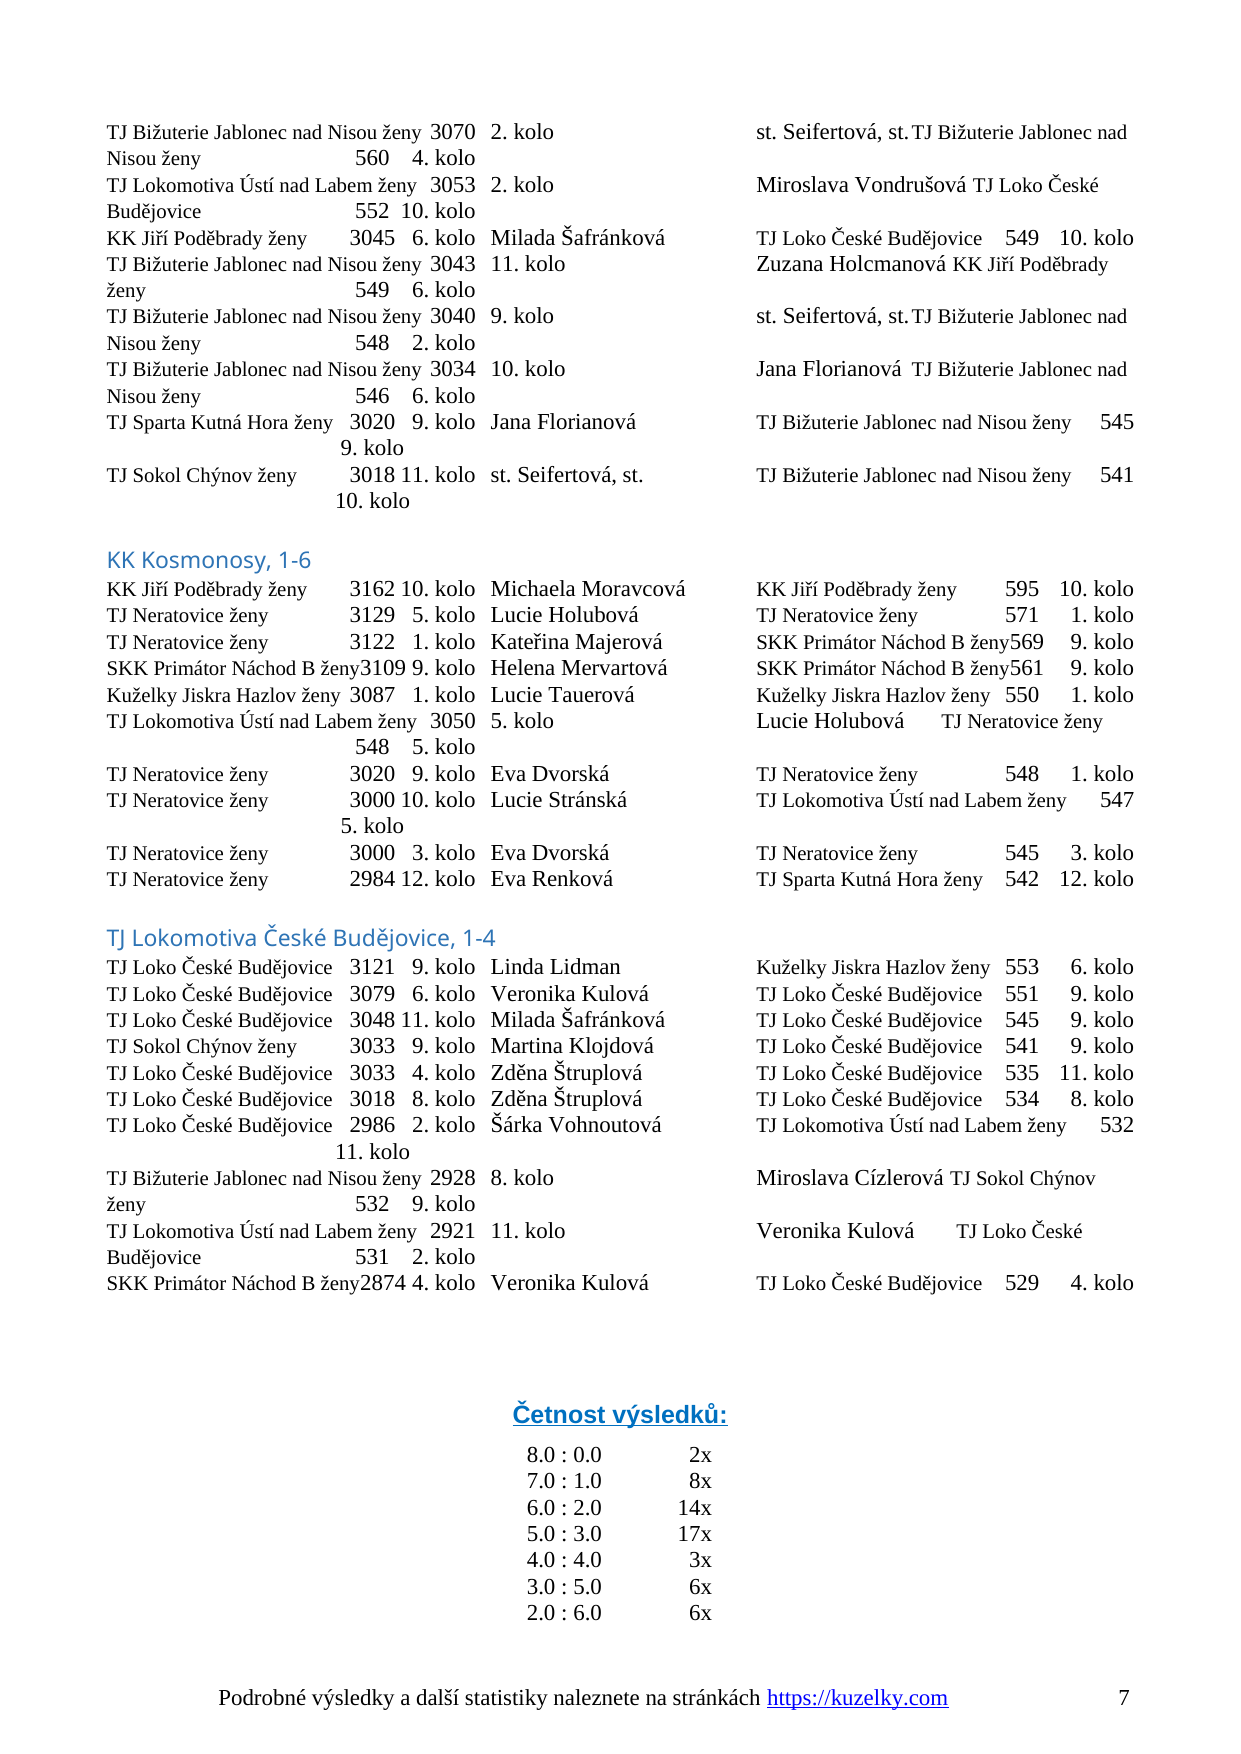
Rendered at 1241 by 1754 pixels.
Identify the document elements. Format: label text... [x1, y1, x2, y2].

text 2.0 : 6.0 6x [106, 1599, 1134, 1626]
text TJ Lokomotiva Ústí nad Labem ženy 3050 5. kolo Lucie Holubová TJ Neratovice ženy 548 5. kolo [106, 707, 1134, 760]
text TJ Bižuterie Jablonec nad Nisou ženy 3040 9. kolo st. Seifertová, st. TJ Bižuterie Jablonec nad Nisou ženy 548 2. kolo [106, 303, 1134, 355]
text TJ Loko České Budějovice 3048 11. kolo Milada Šafránková TJ Loko České Budějovice 545 9. kolo [106, 1006, 1134, 1032]
subtitle KK Kosmonosy, 1-6 [106, 544, 1134, 575]
text TJ Bižuterie Jablonec nad Nisou ženy 3043 11. kolo Zuzana Holcmanová KK Jiří Poděbrady ženy 549 6. kolo [106, 250, 1134, 303]
text 5.0 : 3.0 17x [106, 1520, 1134, 1547]
text KK Jiří Poděbrady ženy 3045 6. kolo Milada Šafránková TJ Loko České Budějovice 549 10. kolo [106, 223, 1134, 250]
text TJ Sokol Chýnov ženy 3018 11. kolo st. Seifertová, st. TJ Bižuterie Jablonec nad Nisou ženy 541 10. kolo [106, 461, 1134, 513]
text TJ Sokol Chýnov ženy 3033 9. kolo Martina Klojdová TJ Loko České Budějovice 541 9. kolo [106, 1032, 1134, 1059]
text 7.0 : 1.0 8x [106, 1467, 1134, 1494]
text TJ Neratovice ženy 3000 10. kolo Lucie Stránská TJ Lokomotiva Ústí nad Labem ženy 547 5. kolo [106, 786, 1134, 839]
text TJ Lokomotiva Ústí nad Labem ženy 2921 11. kolo Veronika Kulová TJ Loko České Budějovice 531 2. kolo [106, 1217, 1134, 1269]
text TJ Neratovice ženy 3000 3. kolo Eva Dvorská TJ Neratovice ženy 545 3. kolo [106, 839, 1134, 865]
text TJ Bižuterie Jablonec nad Nisou ženy 3034 10. kolo Jana Florianová TJ Bižuterie Jablonec nad Nisou ženy 546 6. kolo [106, 355, 1134, 408]
text TJ Neratovice ženy 2984 12. kolo Eva Renková TJ Sparta Kutná Hora ženy 542 12. kolo [106, 865, 1134, 891]
text 8.0 : 0.0 2x [106, 1441, 1134, 1467]
text 6.0 : 2.0 14x [106, 1494, 1134, 1520]
text TJ Neratovice ženy 3129 5. kolo Lucie Holubová TJ Neratovice ženy 571 1. kolo [106, 602, 1134, 628]
text Četnost výsledků: [94, 1400, 1145, 1429]
text TJ Bižuterie Jablonec nad Nisou ženy 3070 2. kolo st. Seifertová, st. TJ Bižuterie Jablonec nad Nisou ženy 560 4. kolo [106, 118, 1134, 171]
text KK Jiří Poděbrady ženy 3162 10. kolo Michaela Moravcová KK Jiří Poděbrady ženy 595 10. kolo [106, 575, 1134, 602]
text TJ Lokomotiva Ústí nad Labem ženy 3053 2. kolo Miroslava Vondrušová TJ Loko České Budějovice 552 10. kolo [106, 171, 1134, 223]
text TJ Bižuterie Jablonec nad Nisou ženy 2928 8. kolo Miroslava Cízlerová TJ Sokol Chýnov ženy 532 9. kolo [106, 1164, 1134, 1217]
text TJ Loko České Budějovice 3121 9. kolo Linda Lidman Kuželky Jiskra Hazlov ženy 553 6. kolo [106, 953, 1134, 979]
text TJ Neratovice ženy 3020 9. kolo Eva Dvorská TJ Neratovice ženy 548 1. kolo [106, 760, 1134, 786]
text TJ Loko České Budějovice 3079 6. kolo Veronika Kulová TJ Loko České Budějovice 551 9. kolo [106, 979, 1134, 1006]
text TJ Loko České Budějovice 2986 2. kolo Šárka Vohnoutová TJ Lokomotiva Ústí nad Labem ženy 532 11. kolo [106, 1111, 1134, 1164]
text SKK Primátor Náchod B ženy 3109 9. kolo Helena Mervartová SKK Primátor Náchod B ženy 561 9. kolo [106, 654, 1134, 681]
text SKK Primátor Náchod B ženy 2874 4. kolo Veronika Kulová TJ Loko České Budějovice 529 4. kolo [106, 1269, 1134, 1296]
text Kuželky Jiskra Hazlov ženy 3087 1. kolo Lucie Tauerová Kuželky Jiskra Hazlov ženy 550 1. kolo [106, 681, 1134, 707]
text TJ Neratovice ženy 3122 1. kolo Kateřina Majerová SKK Primátor Náchod B ženy 569 9. kolo [106, 628, 1134, 654]
text TJ Loko České Budějovice 3018 8. kolo Zděna Štruplová TJ Loko České Budějovice 534 8. kolo [106, 1085, 1134, 1111]
text TJ Sparta Kutná Hora ženy 3020 9. kolo Jana Florianová TJ Bižuterie Jablonec nad Nisou ženy 545 9. kolo [106, 408, 1134, 461]
subtitle TJ Lokomotiva České Budějovice, 1-4 [106, 922, 1134, 953]
text 4.0 : 4.0 3x [106, 1547, 1134, 1573]
text 3.0 : 5.0 6x [106, 1573, 1134, 1599]
text TJ Loko České Budějovice 3033 4. kolo Zděna Štruplová TJ Loko České Budějovice 535 11. kolo [106, 1059, 1134, 1085]
